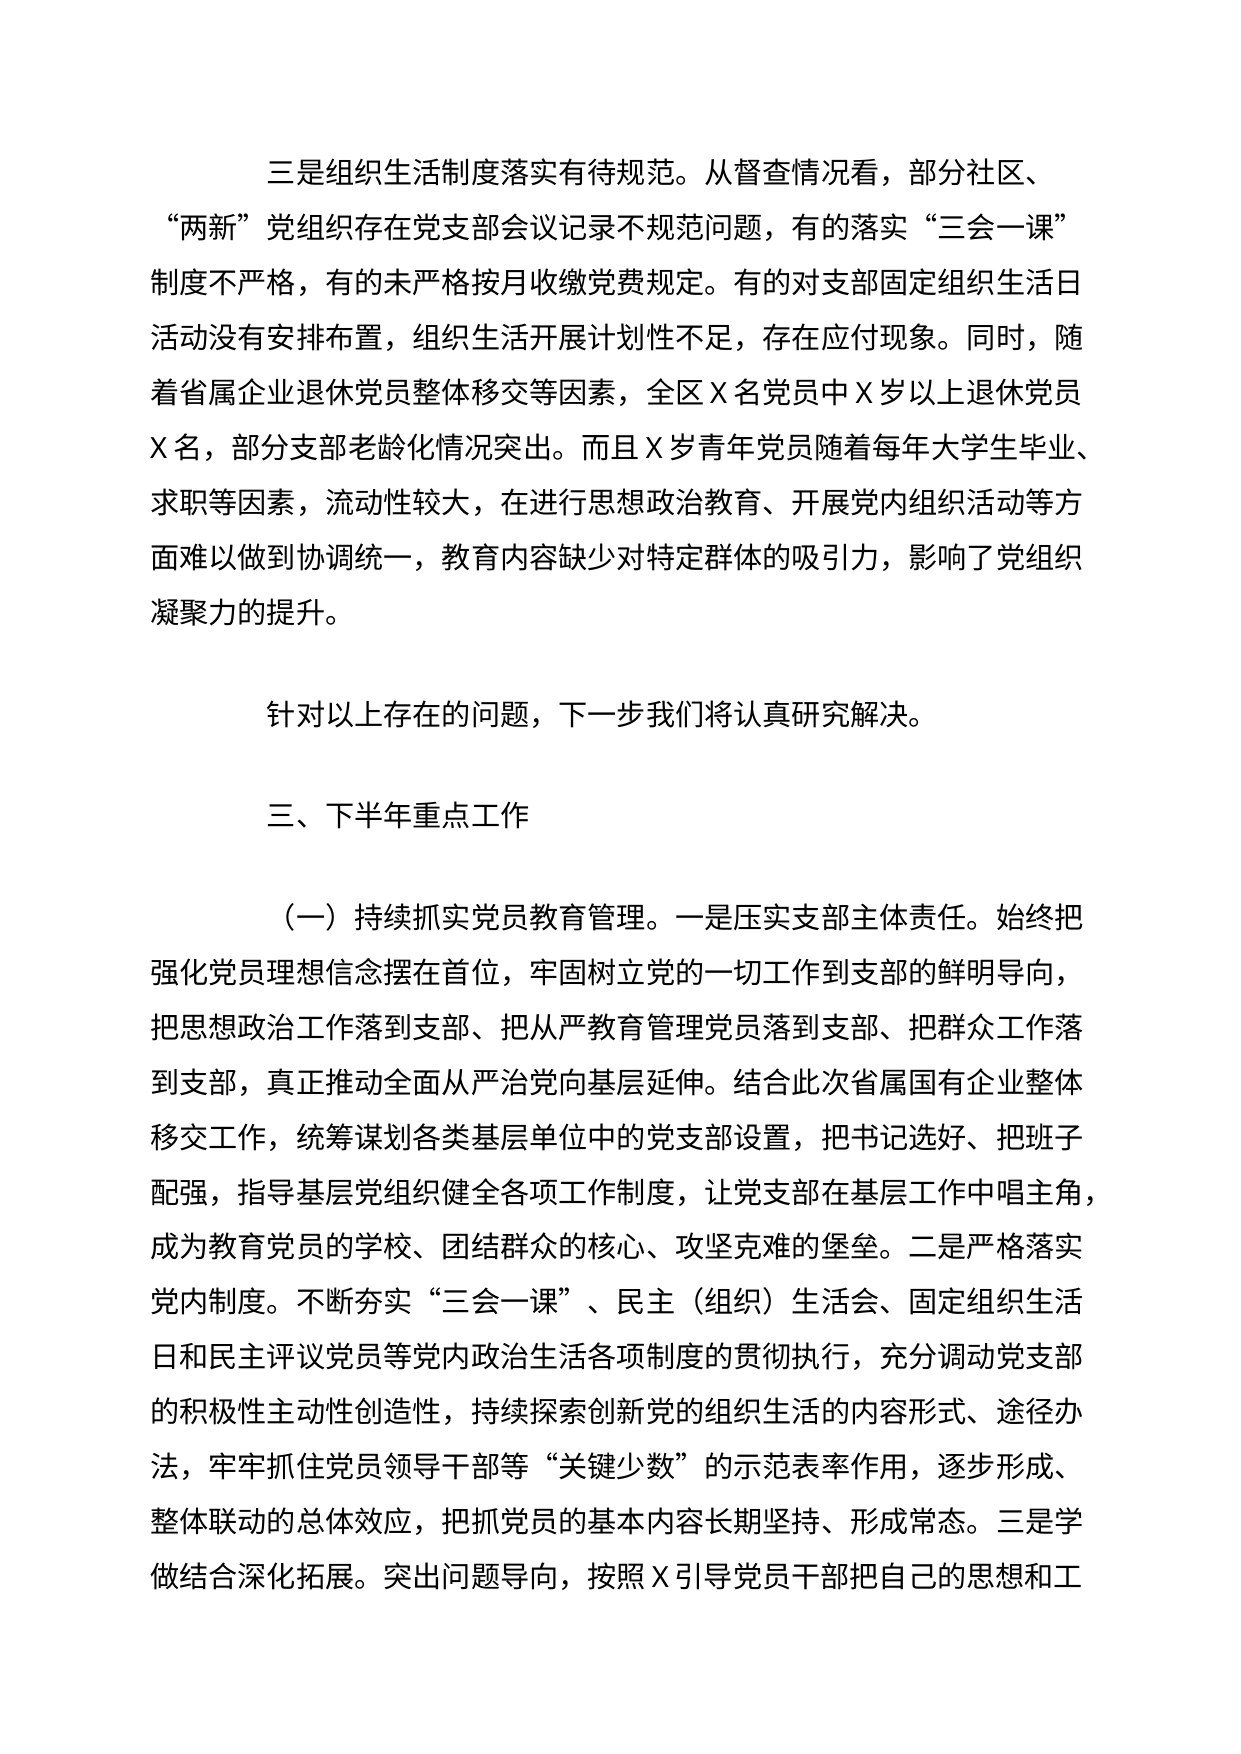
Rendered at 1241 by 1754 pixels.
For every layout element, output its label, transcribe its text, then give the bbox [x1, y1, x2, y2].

text 针对以上存在的问题，下一步我们将认真研究解决。 [150, 691, 1090, 733]
text 三是组织生活制度落实有待规范。从督查情况看，部分社区、“两新”党组织存在党支部会议记录不规范问题，有的落实“三会一课”制度不严格，有的未严格按月收缴党费规定。有的对支部固定组织生活日活动没有安排布置，组织生活开展计划性不足，存在应付现象。同时，随着省属企业退休党员整体移交等因素，全区X名党员中X岁以上退休党员X名，部分支部老龄化情况突出。而且X岁青年党员随着每年大学生毕业、求职等因素，流动性较大，在进行思想政治教育、开展党内组织活动等方面难以做到协调统一，教育内容缺少对特定群体的吸引力，影响了党组织凝聚力的提升。 [150, 150, 1090, 632]
text 三、下半年重点工作 [150, 793, 1090, 835]
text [150, 895, 1090, 1596]
